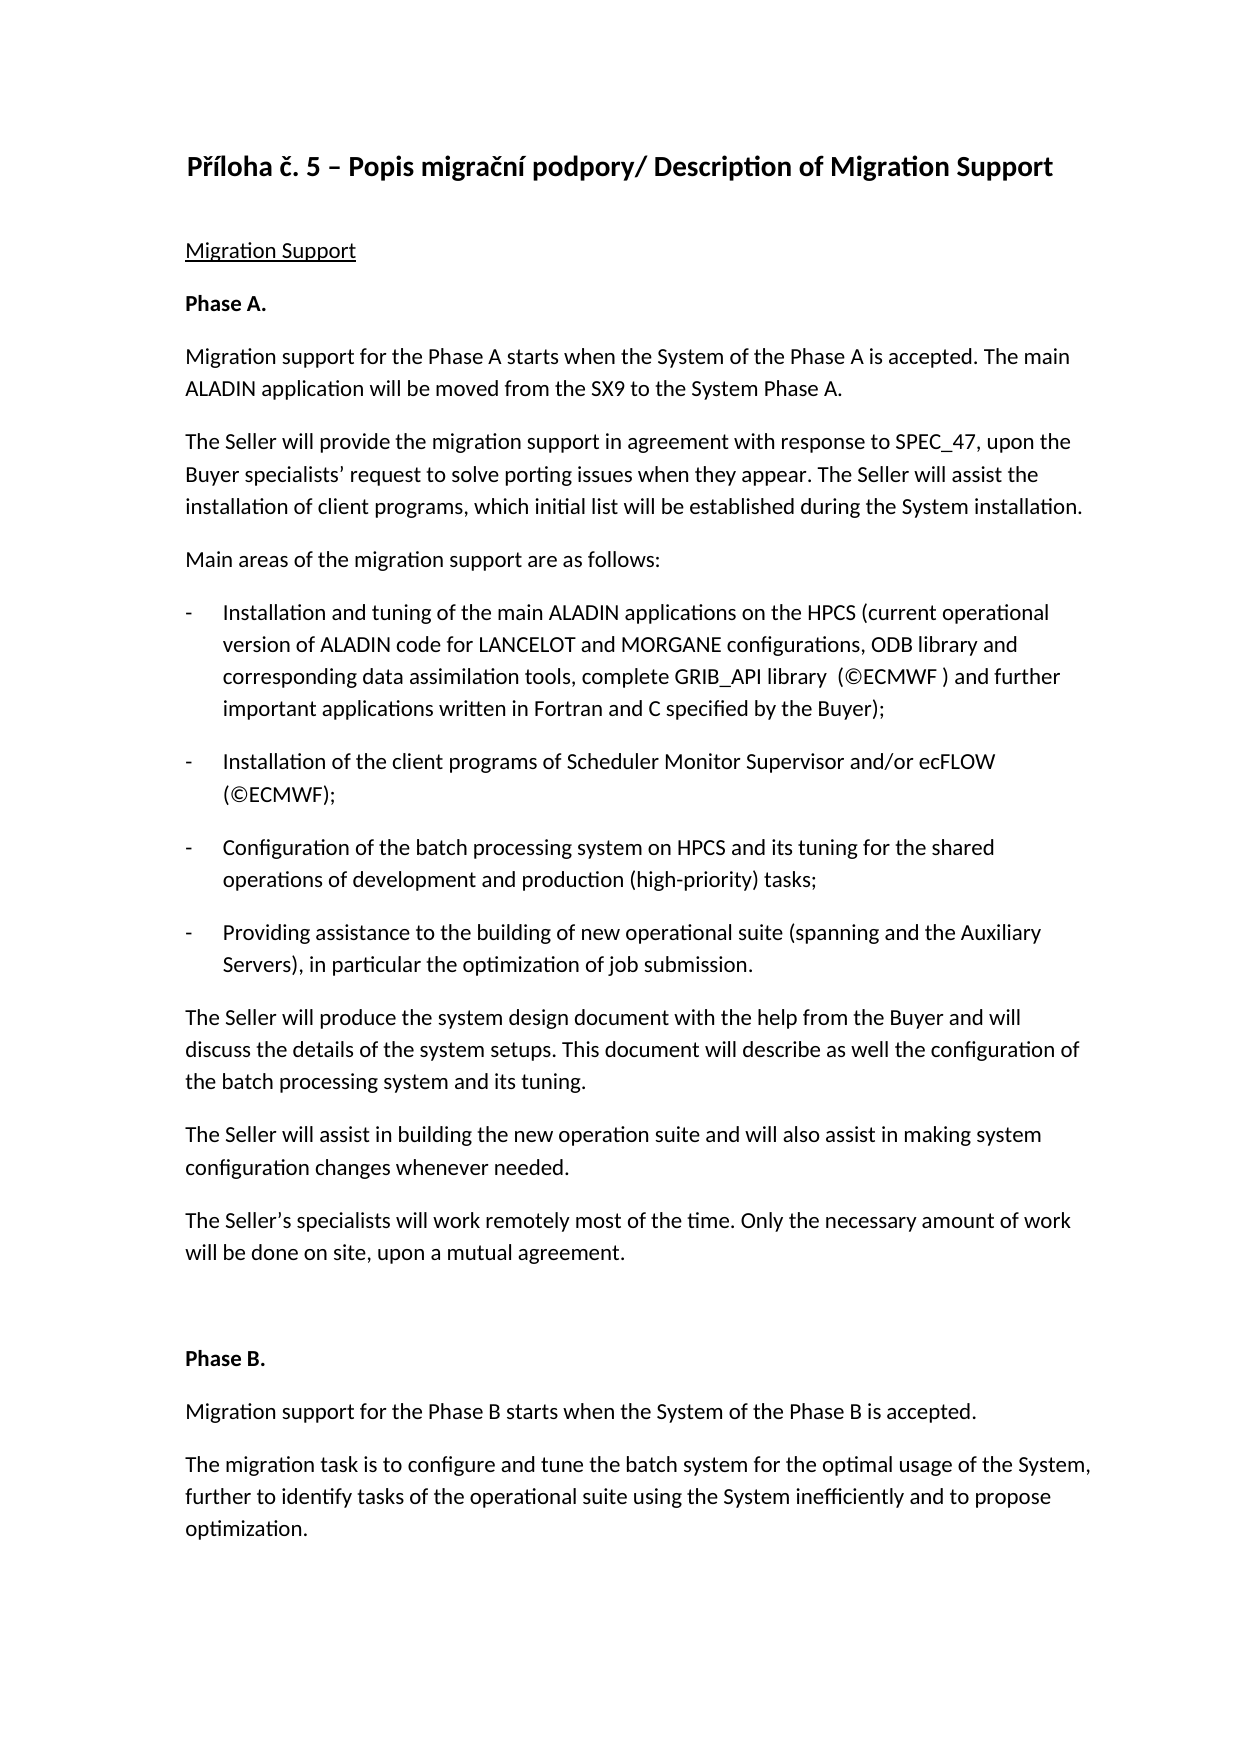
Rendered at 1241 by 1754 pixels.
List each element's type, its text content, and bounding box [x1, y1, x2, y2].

list Providing assistance to the building of new operational suite (spanning and the Auxiliary Servers), in particular the optimization of job submission. [185, 918, 1093, 978]
text Phase B. [185, 1344, 1093, 1372]
text Migration support for the Phase A starts when the System of the Phase A is accepted. The main ALADIN application will be moved from the SX9 to the System Phase A. [185, 342, 1093, 402]
text Phase A. [185, 289, 1093, 317]
text Příloha č. 5 – Popis migrační podpory/ Description of Migration Support [148, 148, 1093, 183]
text The Seller’s specialists will work remotely most of the time. Only the necessary amount of work will be done on site, upon a mutual agreement. [185, 1206, 1093, 1266]
text The Seller will assist in building the new operation suite and will also assist in making system configuration changes whenever needed. [185, 1121, 1093, 1181]
text Migration support for the Phase B starts when the System of the Phase B is accepted. [185, 1397, 1093, 1425]
list Configuration of the batch processing system on HPCS and its tuning for the shared operations of development and production (high-priority) tasks; [185, 833, 1093, 893]
text The Seller will provide the migration support in agreement with response to SPEC_47, upon the Buyer specialists’ request to solve porting issues when they appear. The Seller will assist the installation of client programs, which initial list will be established during the System installation. [185, 427, 1093, 520]
text The Seller will produce the system design document with the help from the Buyer and will discuss the details of the system setups. This document will describe as well the configuration of the batch processing system and its tuning. [185, 1003, 1093, 1096]
text The migration task is to configure and tune the batch system for the optimal usage of the System, further to identify tasks of the operational suite using the System inefficiently and to propose optimization. [185, 1450, 1093, 1542]
list Installation of the client programs of Scheduler Monitor Supervisor and/or ecFLOW (©ECMWF); [185, 747, 1093, 808]
list Installation and tuning of the main ALADIN applications on the HPCS (current operational version of ALADIN code for LANCELOT and MORGANE configurations, ODB library and corresponding data assimilation tools, complete GRIB_API library (©ECMWF ) and further important applications written in Fortran and C specified by the Buyer); [185, 598, 1093, 722]
text Migration Support [185, 236, 1093, 264]
text Main areas of the migration support are as follows: [185, 545, 1093, 573]
